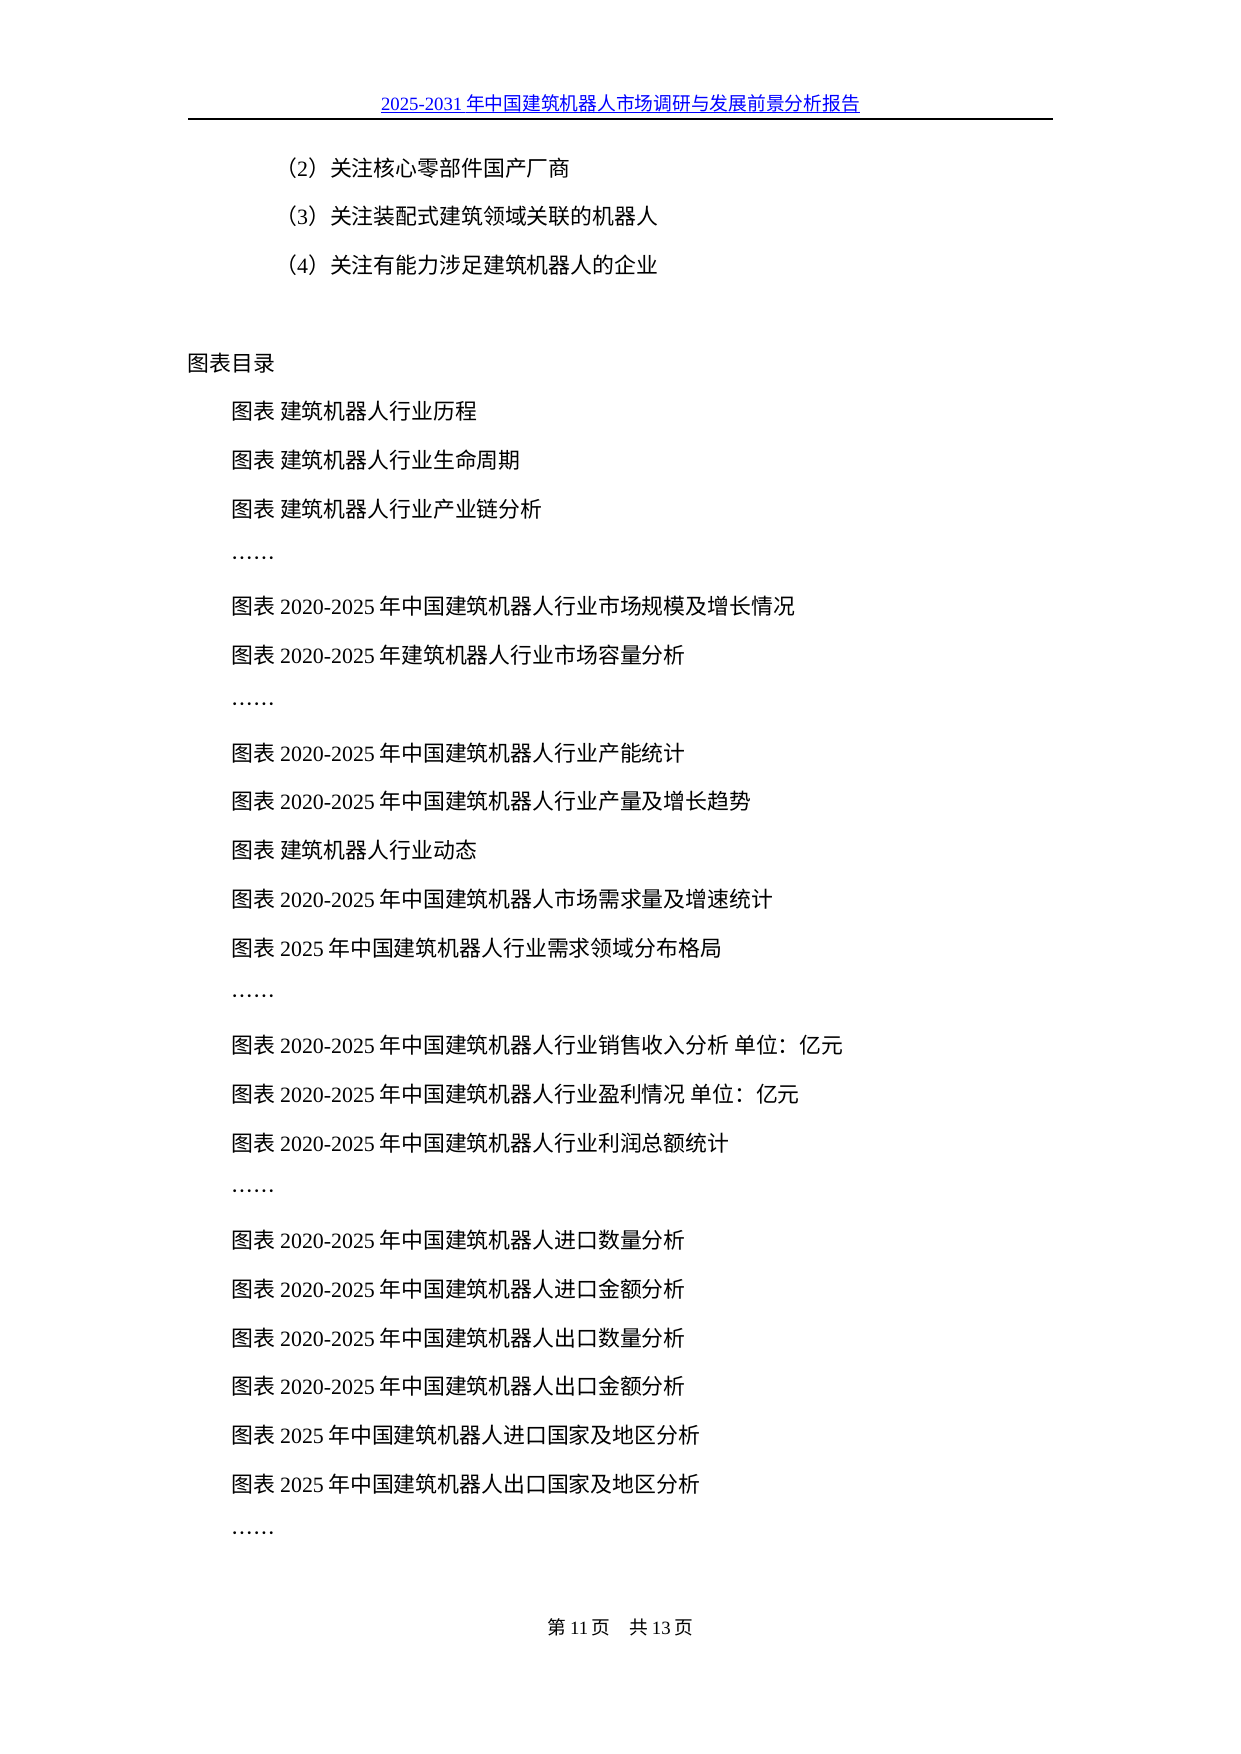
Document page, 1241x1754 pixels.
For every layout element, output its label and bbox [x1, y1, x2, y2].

text [187, 150, 1053, 1548]
